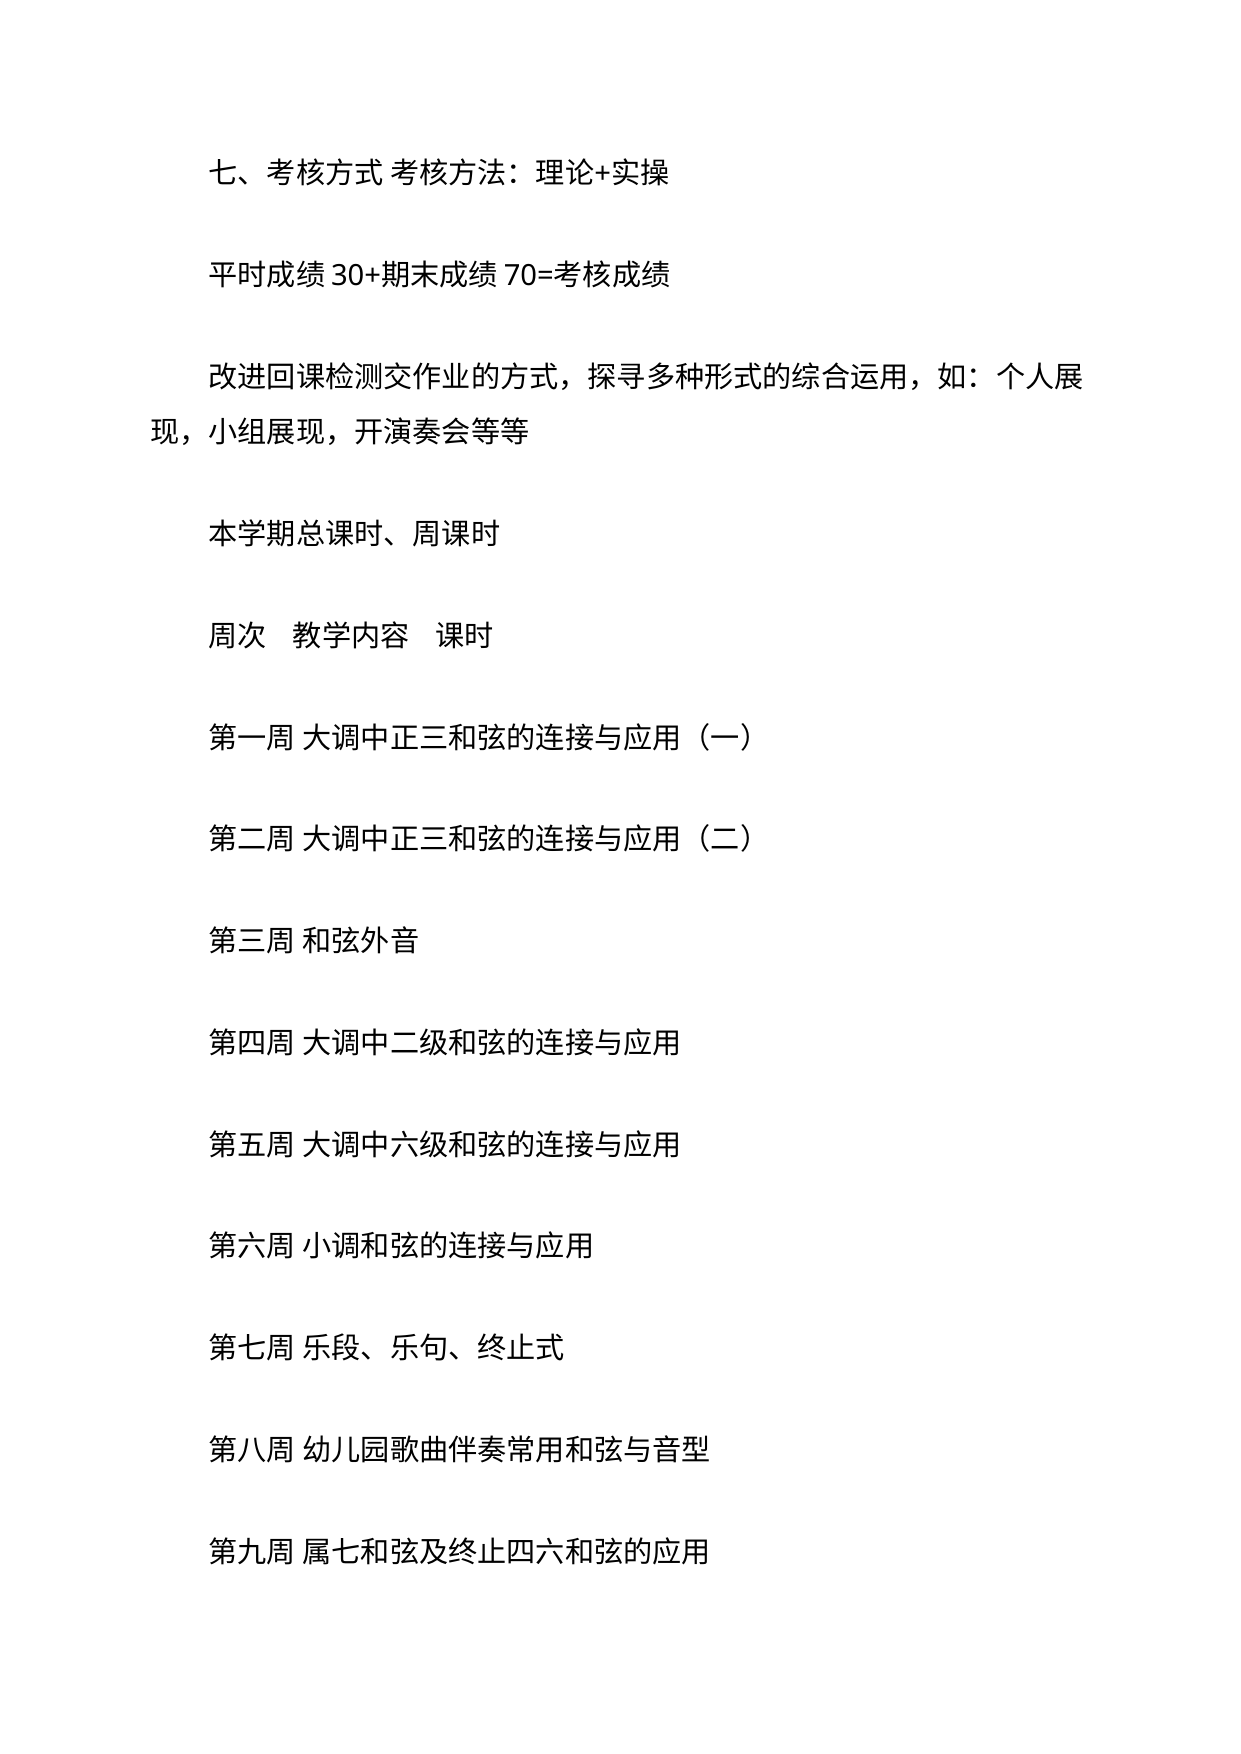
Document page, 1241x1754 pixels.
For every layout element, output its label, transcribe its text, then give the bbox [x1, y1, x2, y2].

text 第三周 和弦外音 [150, 918, 1090, 960]
text 平时成绩30+期末成绩70=考核成绩 [150, 252, 1090, 294]
text 第九周 属七和弦及终止四六和弦的应用 [150, 1528, 1090, 1571]
text 七、考核方式 考核方法：理论+实操 [150, 150, 1090, 192]
text 第八周 幼儿园歌曲伴奏常用和弦与音型 [150, 1427, 1090, 1469]
text 第六周 小调和弦的连接与应用 [150, 1223, 1090, 1265]
text 第二周 大调中正三和弦的连接与应用（二） [150, 816, 1090, 858]
text 第一周 大调中正三和弦的连接与应用（一） [150, 714, 1090, 756]
text 本学期总课时、周课时 [150, 511, 1090, 553]
text 第四周 大调中二级和弦的连接与应用 [150, 1019, 1090, 1062]
text 周次 教学内容 课时 [150, 612, 1090, 655]
text 改进回课检测交作业的方式，探寻多种形式的综合运用，如：个人展现，小组展现，开演奏会等等 [150, 354, 1090, 451]
text 第五周 大调中六级和弦的连接与应用 [150, 1121, 1090, 1163]
text 第七周 乐段、乐句、终止式 [150, 1325, 1090, 1367]
